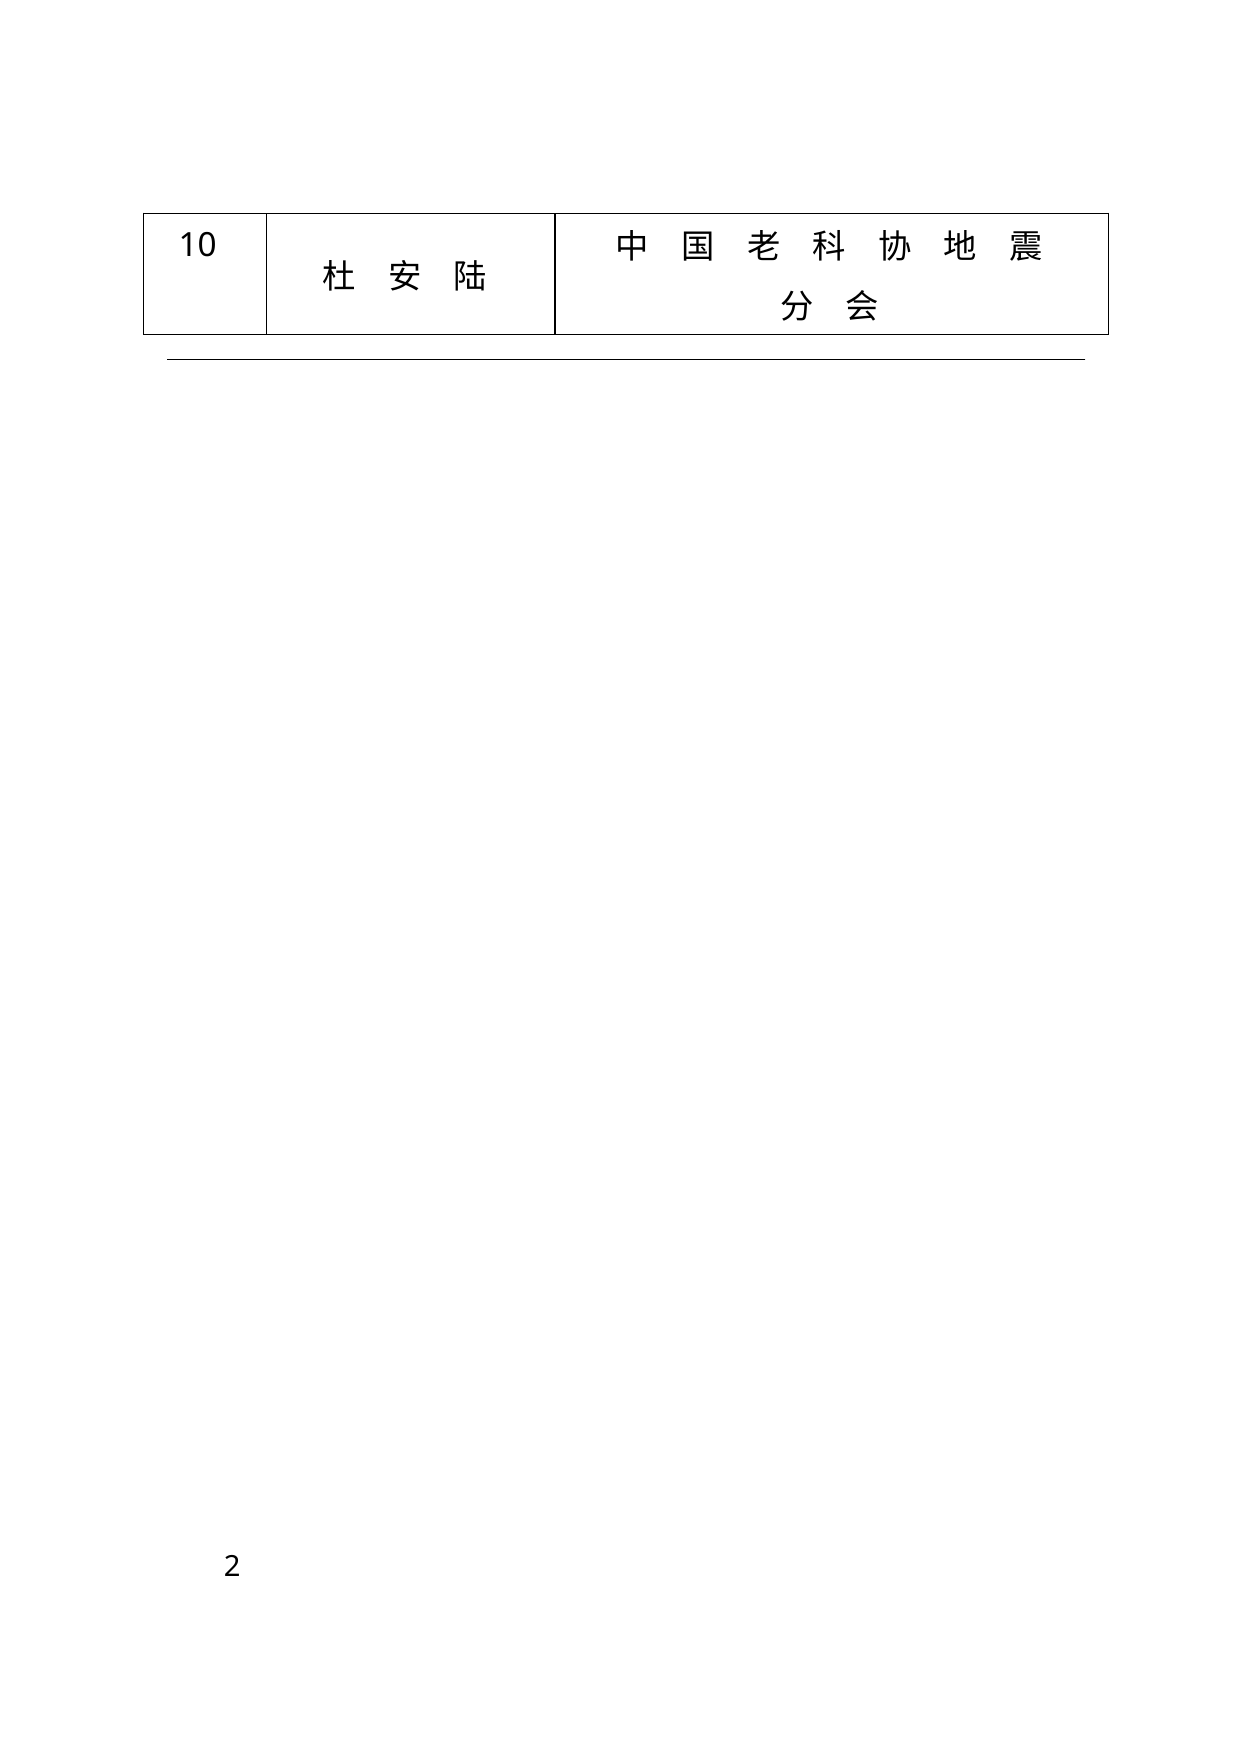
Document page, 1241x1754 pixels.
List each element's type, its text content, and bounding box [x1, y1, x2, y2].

table_cell 杜安陆 [267, 214, 554, 334]
table_cell 10 [144, 214, 266, 334]
table_cell 中国老科协地震分会 [556, 214, 1108, 334]
